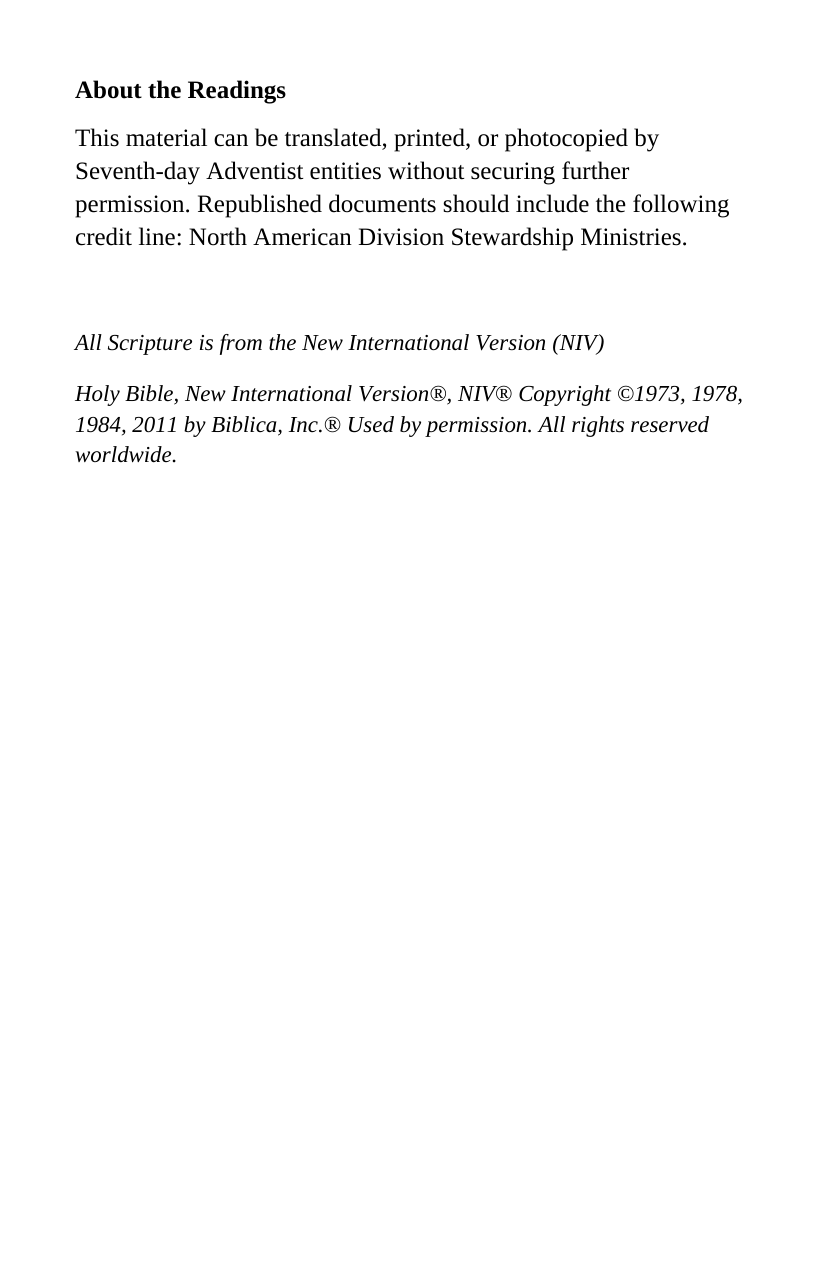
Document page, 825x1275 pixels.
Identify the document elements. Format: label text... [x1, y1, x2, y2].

text Holy Bible, New International Version®, NIV® Copyright ©1973, 1978, 1984, 2011 by Biblica, Inc.® Used by permission. All rights reserved worldwide. [75, 381, 750, 467]
text This material can be translated, printed, or photocopied by Seventh-day Adventist entities without securing further permission. Republished documents should include the following credit line: North American Division Stewardship Ministries. [75, 123, 750, 251]
subtitle About the Readings [75, 75, 750, 104]
text All Scripture is from the New International Version (NIV) [75, 329, 750, 356]
